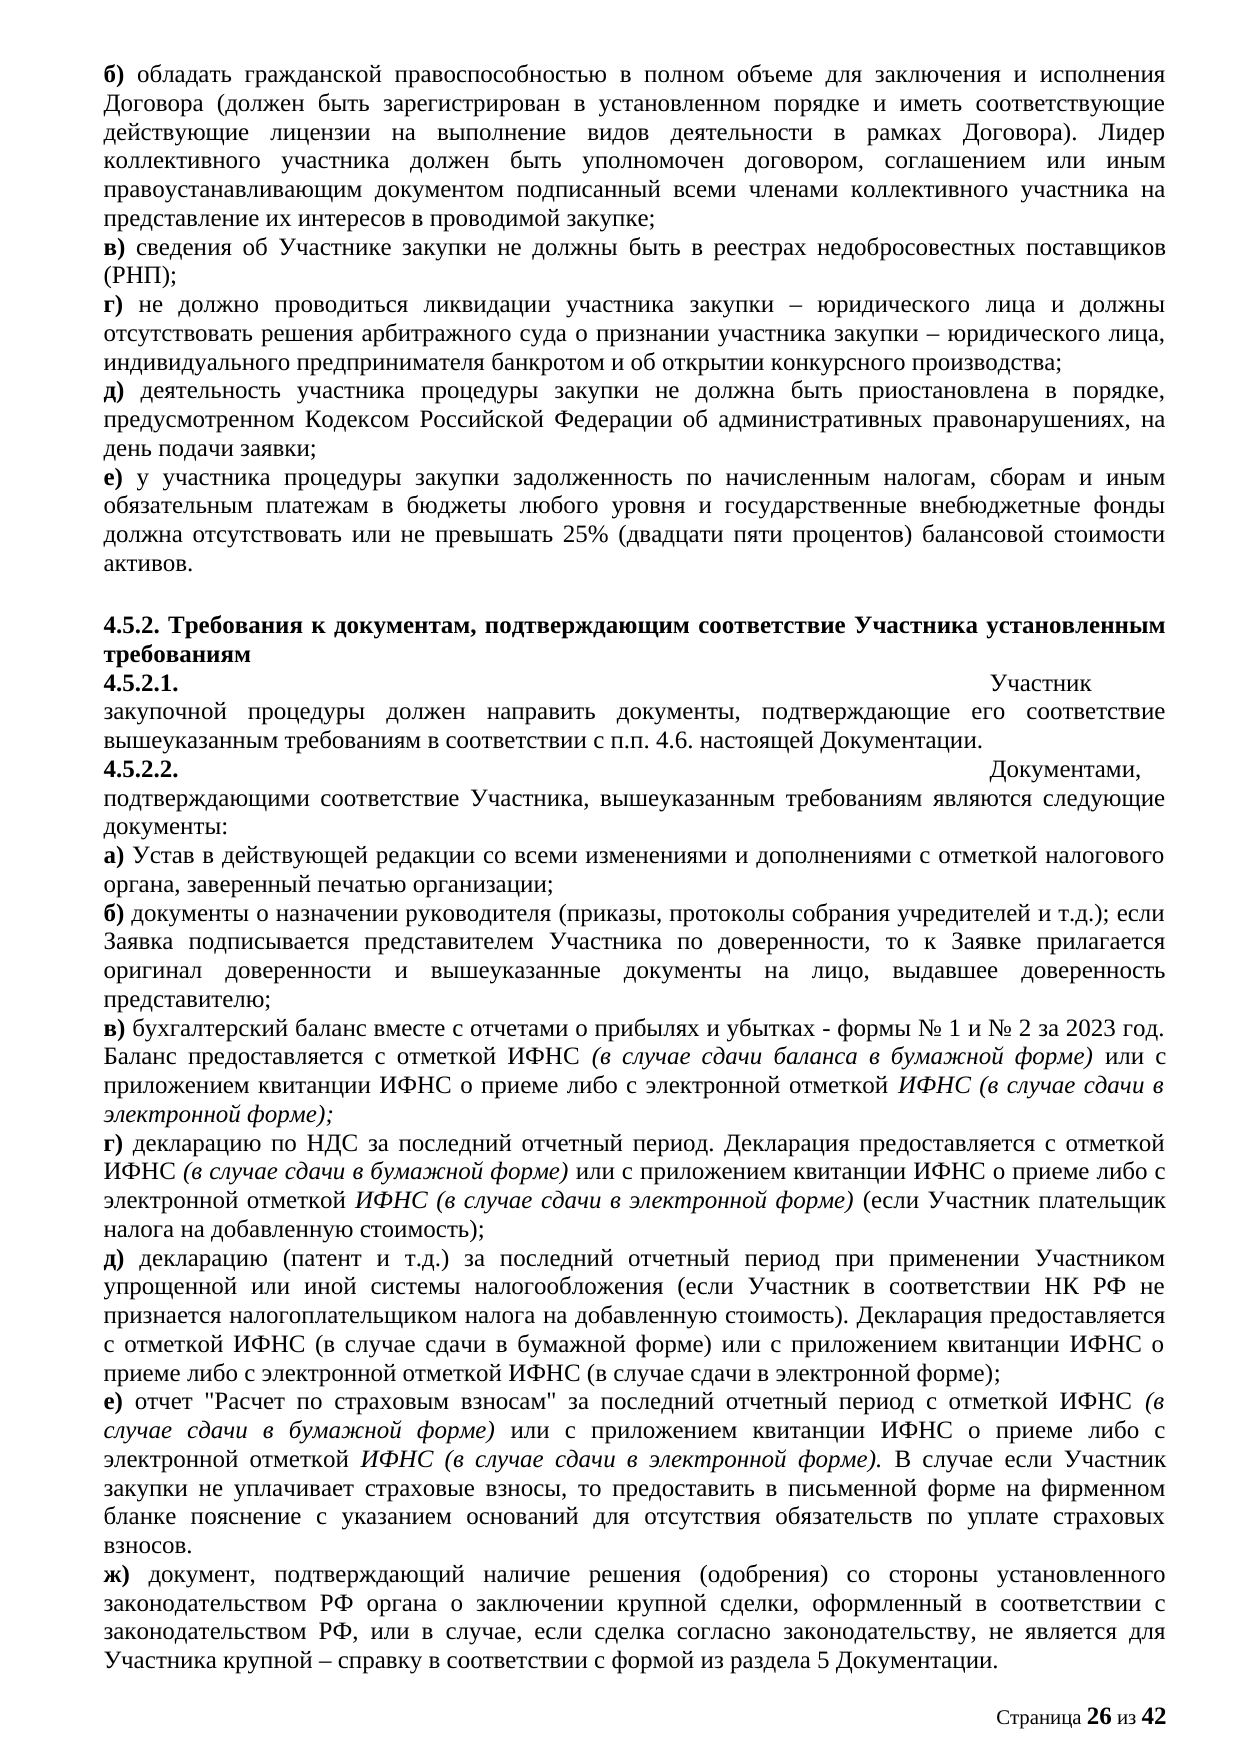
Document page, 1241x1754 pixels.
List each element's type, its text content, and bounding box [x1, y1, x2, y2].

text б) документы о назначении руководителя (приказы, протоколы собрания учредителей и т.д.); если Заявка подписывается представителем Участника по доверенности, то к Заявке прилагается оригинал доверенности и вышеуказанные документы на лицо, выдавшее доверенность представителю; [103, 898, 1166, 1013]
text б) обладать гражданской правоспособностью в полном объеме для заключения и исполнения Договора (должен быть зарегистрирован в установленном порядке и иметь соответствующие действующие лицензии на выполнение видов деятельности в рамках Договора). Лидер коллективного участника должен быть уполномочен договором, соглашением или иным правоустанавливающим документом подписанный всеми членами коллективного участника на представление их интересов в проводимой закупке; [103, 59, 1166, 232]
text д) деятельность участника процедуры закупки не должна быть приостановлена в порядке, предусмотренном Кодексом Российской Федерации об административных правонарушениях, на день подачи заявки; [103, 375, 1166, 462]
text в) сведения об Участнике закупки не должны быть в реестрах недобросовестных поставщиков (РНП); [103, 232, 1166, 289]
text а) Устав в действующей редакции со всеми изменениями и дополнениями с отметкой налогового органа, заверенный печатью организации; [103, 840, 1166, 898]
list Участник закупочной процедуры должен направить документы, подтверждающие его соответствие вышеуказанным требованиям в соответствии с п.п. 4.6. настоящей Документации. [103, 668, 1166, 754]
text в) бухгалтерский баланс вместе с отчетами о прибылях и убытках - формы № 1 и № 2 за 2023 год. Баланс предоставляется с отметкой ИФНС (в случае сдачи баланса в бумажной форме) или с приложением квитанции ИФНС о приеме либо с электронной отметкой ИФНС (в случае сдачи в электронной форме); [103, 1013, 1166, 1128]
text е) у участника процедуры закупки задолженность по начисленным налогам, сборам и иным обязательным платежам в бюджеты любого уровня и государственные внебюджетные фонды должна отсутствовать или не превышать 25% (двадцати пяти процентов) балансовой стоимости активов. [103, 462, 1166, 577]
text г) не должно проводиться ликвидации участника закупки – юридического лица и должны отсутствовать решения арбитражного суда о признании участника закупки – юридического лица, индивидуального предпринимателя банкротом и об открытии конкурсного производства; [103, 289, 1166, 375]
text ж) документ, подтверждающий наличие решения (одобрения) со стороны установленного законодательством РФ органа о заключении крупной сделки, оформленный в соответствии с законодательством РФ, или в случае, если сделка согласно законодательству, не является для Участника крупной – справку в соответствии с формой из раздела 5 Документации. [103, 1559, 1166, 1674]
text д) декларацию (патент и т.д.) за последний отчетный период при применении Участником упрощенной или иной системы налогообложения (если Участник в соответствии НК РФ не признается налогоплательщиком налога на добавленную стоимость). Декларация предоставляется с отметкой ИФНС (в случае сдачи в бумажной форме) или с приложением квитанции ИФНС о приеме либо с электронной отметкой ИФНС (в случае сдачи в электронной форме); [103, 1243, 1166, 1386]
list Документами, подтверждающими соответствие Участника, вышеуказанным требованиям являются следующие документы: [103, 754, 1166, 840]
text г) декларацию по НДС за последний отчетный период. Декларация предоставляется с отметкой ИФНС (в случае сдачи в бумажной форме) или с приложением квитанции ИФНС о приеме либо с электронной отметкой ИФНС (в случае сдачи в электронной форме) (если Участник плательщик налога на добавленную стоимость); [103, 1128, 1166, 1243]
text 4.5.2. Требования к документам, подтверждающим соответствие Участника установленным требованиям [103, 610, 1166, 668]
text е) отчет "Расчет по страховым взносам" за последний отчетный период с отметкой ИФНС (в случае сдачи в бумажной форме) или с приложением квитанции ИФНС о приеме либо с электронной отметкой ИФНС (в случае сдачи в электронной форме). В случае если Участник закупки не уплачивает страховые взносы, то предоставить в письменной форме на фирменном бланке пояснение с указанием оснований для отсутствия обязательств по уплате страховых взносов. [103, 1386, 1166, 1559]
